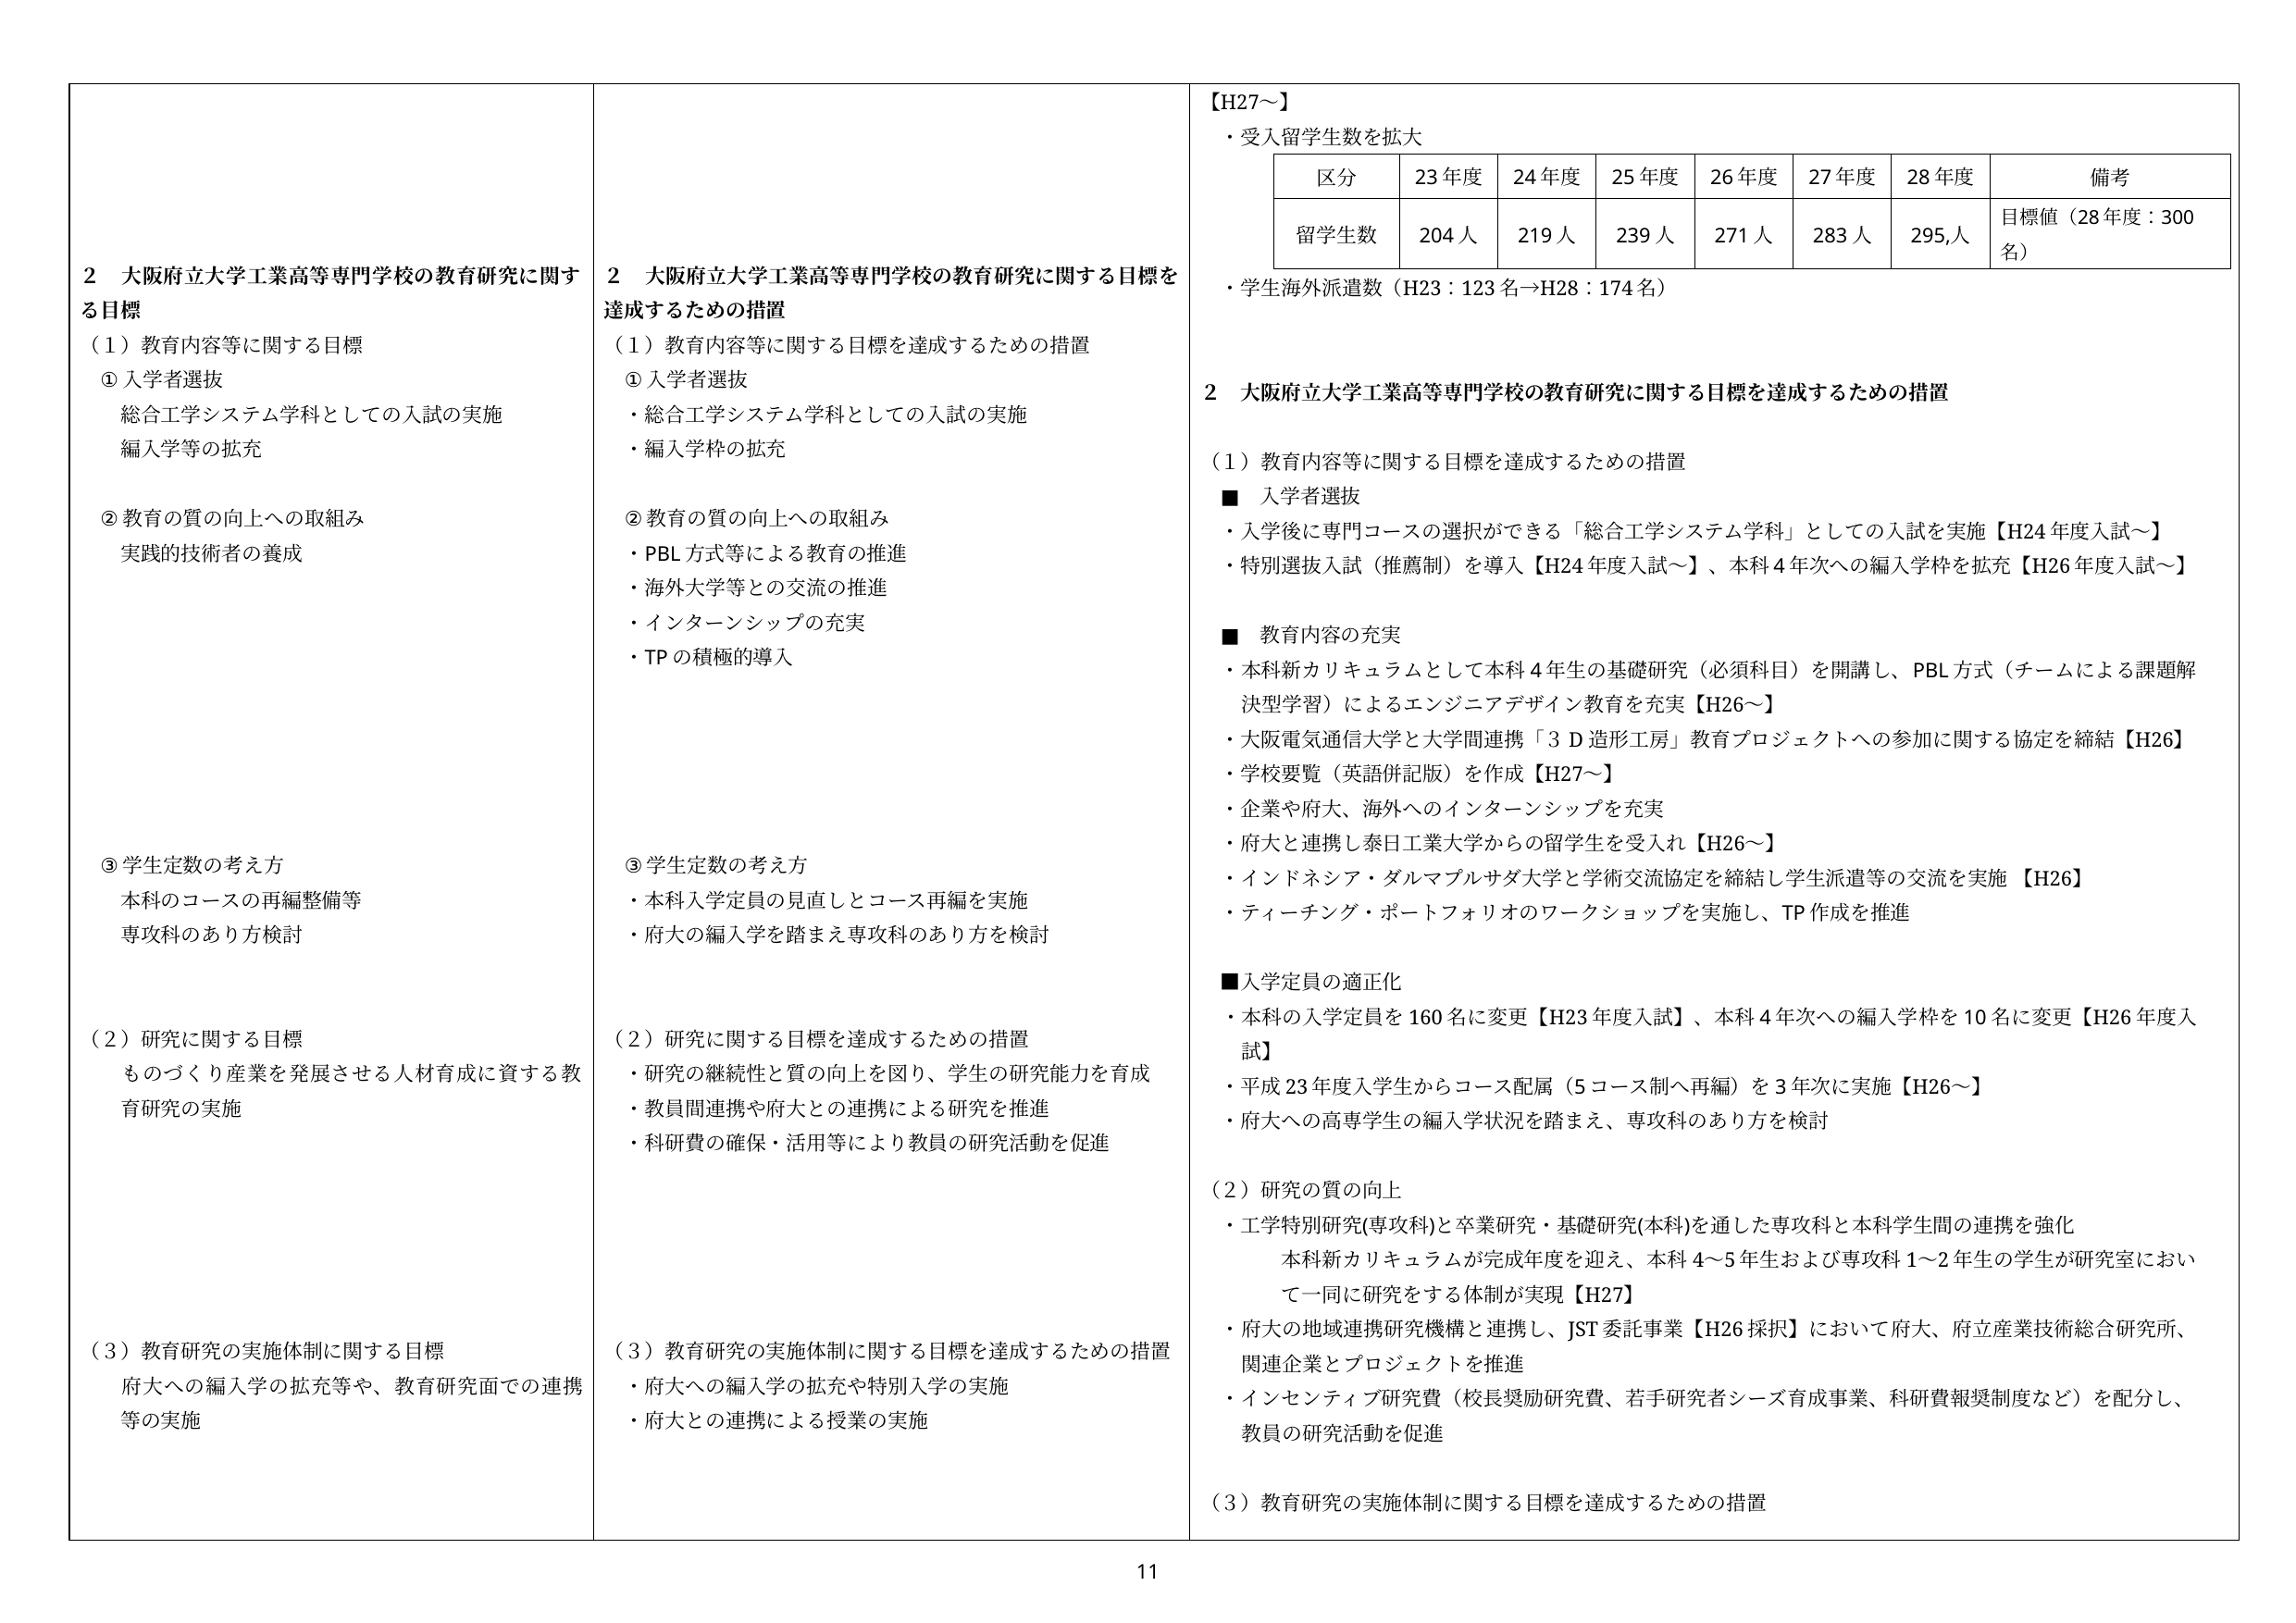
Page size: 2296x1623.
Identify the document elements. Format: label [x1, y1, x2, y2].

table_cell [594, 84, 1189, 1539]
table_cell [1190, 84, 2239, 1539]
table_cell [70, 84, 593, 1539]
